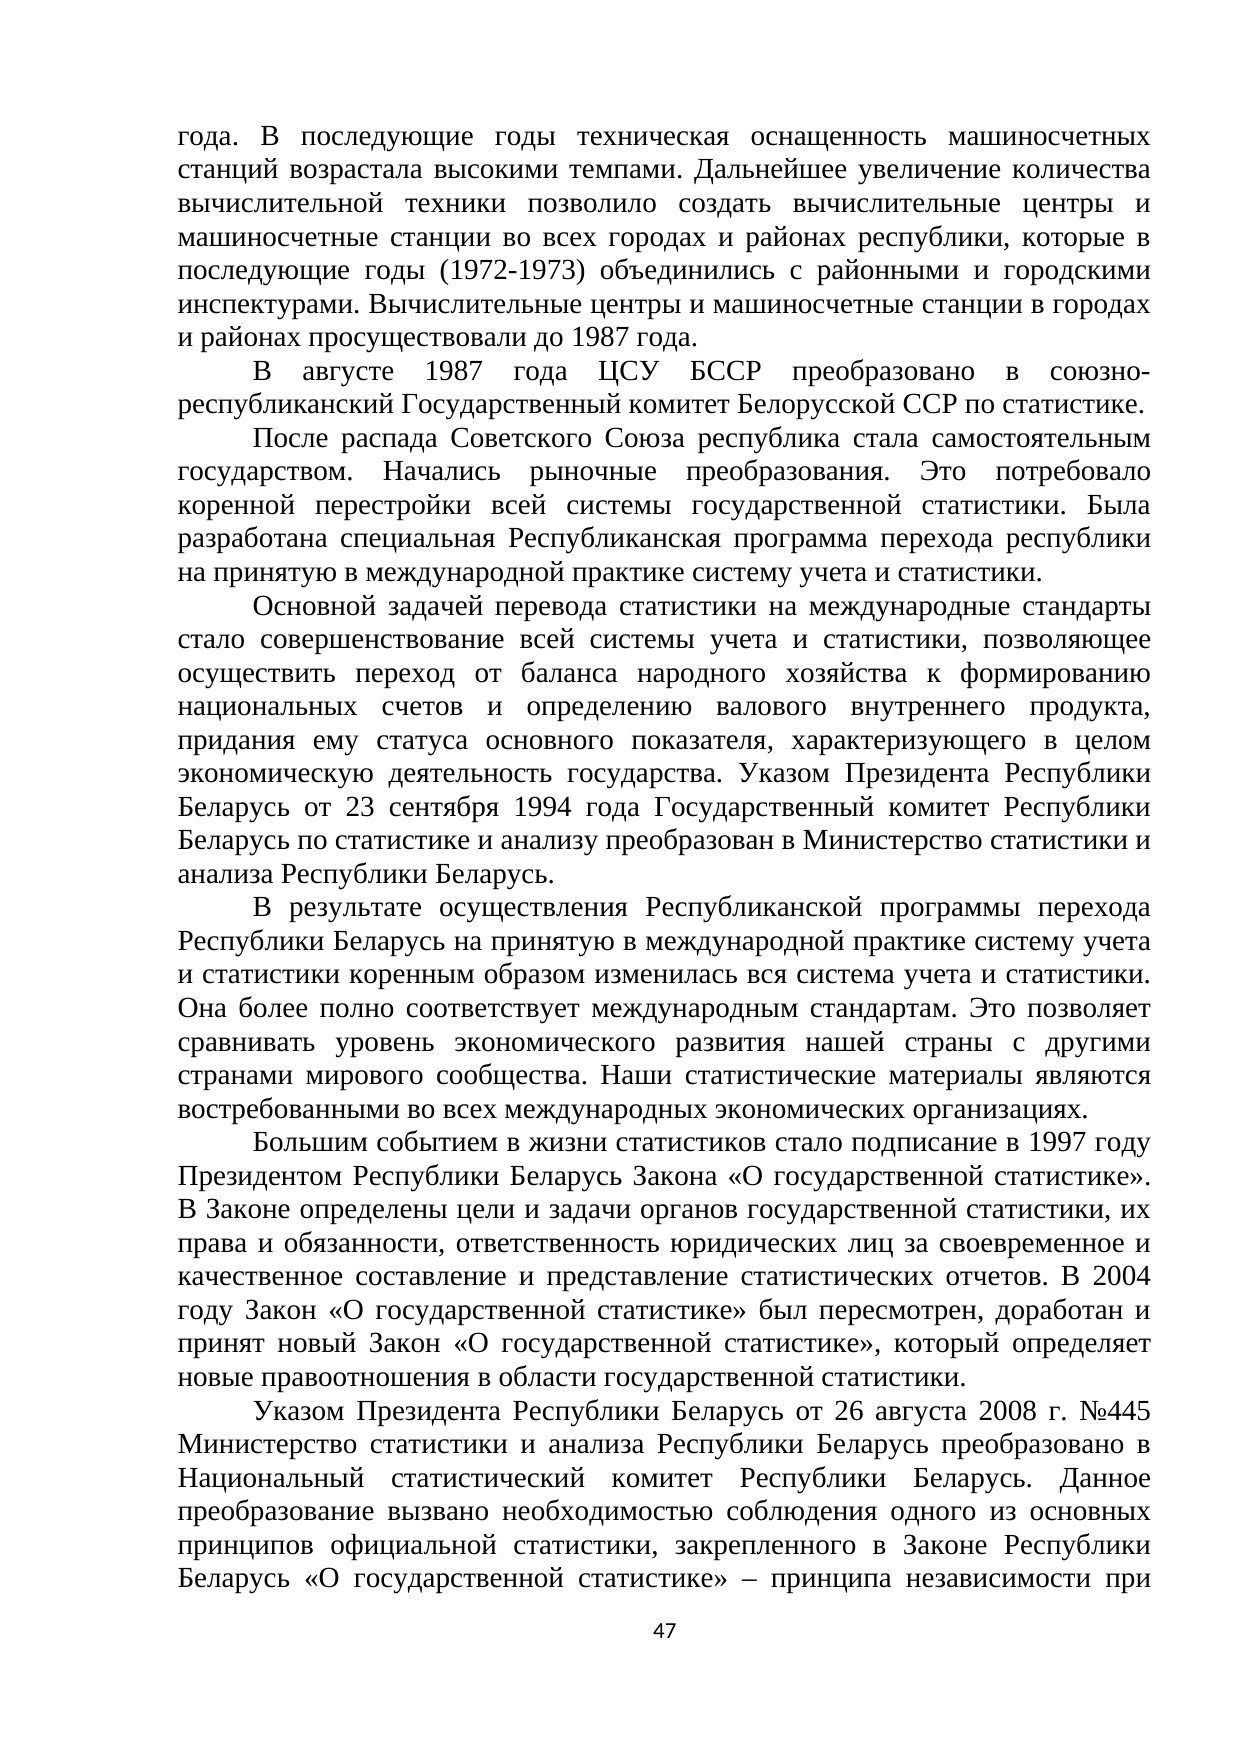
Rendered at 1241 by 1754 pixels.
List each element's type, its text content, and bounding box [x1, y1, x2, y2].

text Основной задачей перевода статистики на международные стандарты стало совершенствование всей системы учета и статистики, позволяющее осуществить переход от баланса народного хозяйства к формированию национальных счетов и определению валового внутреннего продукта, придания ему статуса основного показателя, характеризующего в целом экономическую деятельность государства. Указом Президента Республики Беларусь от 23 сентября 1994 года Государственный комитет Республики Беларусь по статистике и анализу преобразован в Министерство статистики и анализа Республики Беларусь. [177, 588, 1152, 889]
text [177, 1393, 1152, 1594]
text После распада Советского Союза республика стала самостоятельным государством. Начались рыночные преобразования. Это потребовало коренной перестройки всей системы государственной статистики. Была разработана специальная Республиканская программа перехода республики на принятую в международной практике систему учета и статистики. [177, 420, 1152, 588]
text Большим событием в жизни статистиков стало подписание в 1997 году Президентом Республики Беларусь Закона «О государственной статистике». В Законе определены цели и задачи органов государственной статистики, их права и обязанности, ответственность юридических лиц за своевременное и качественное составление и представление статистических отчетов. В 2004 году Закон «О государственной статистике» был пересмотрен, доработан и принят новый Закон «О государственной статистике», который определяет новые правоотношения в области государственной статистики. [177, 1124, 1152, 1393]
text В августе 1987 года ЦСУ БССР преобразовано в союзно-республиканский Государственный комитет Белорусской ССР по статистике. [177, 353, 1152, 420]
text В результате осуществления Республиканской программы перехода Республики Беларусь на принятую в международной практике систему учета и статистики коренным образом изменилась вся система учета и статистики. Она более полно соответствует международным стандартам. Это позволяет сравнивать уровень экономического развития нашей страны с другими странами мирового сообщества. Наши статистические материалы являются востребованными во всех международных экономических организациях. [177, 889, 1152, 1124]
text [177, 118, 1152, 353]
